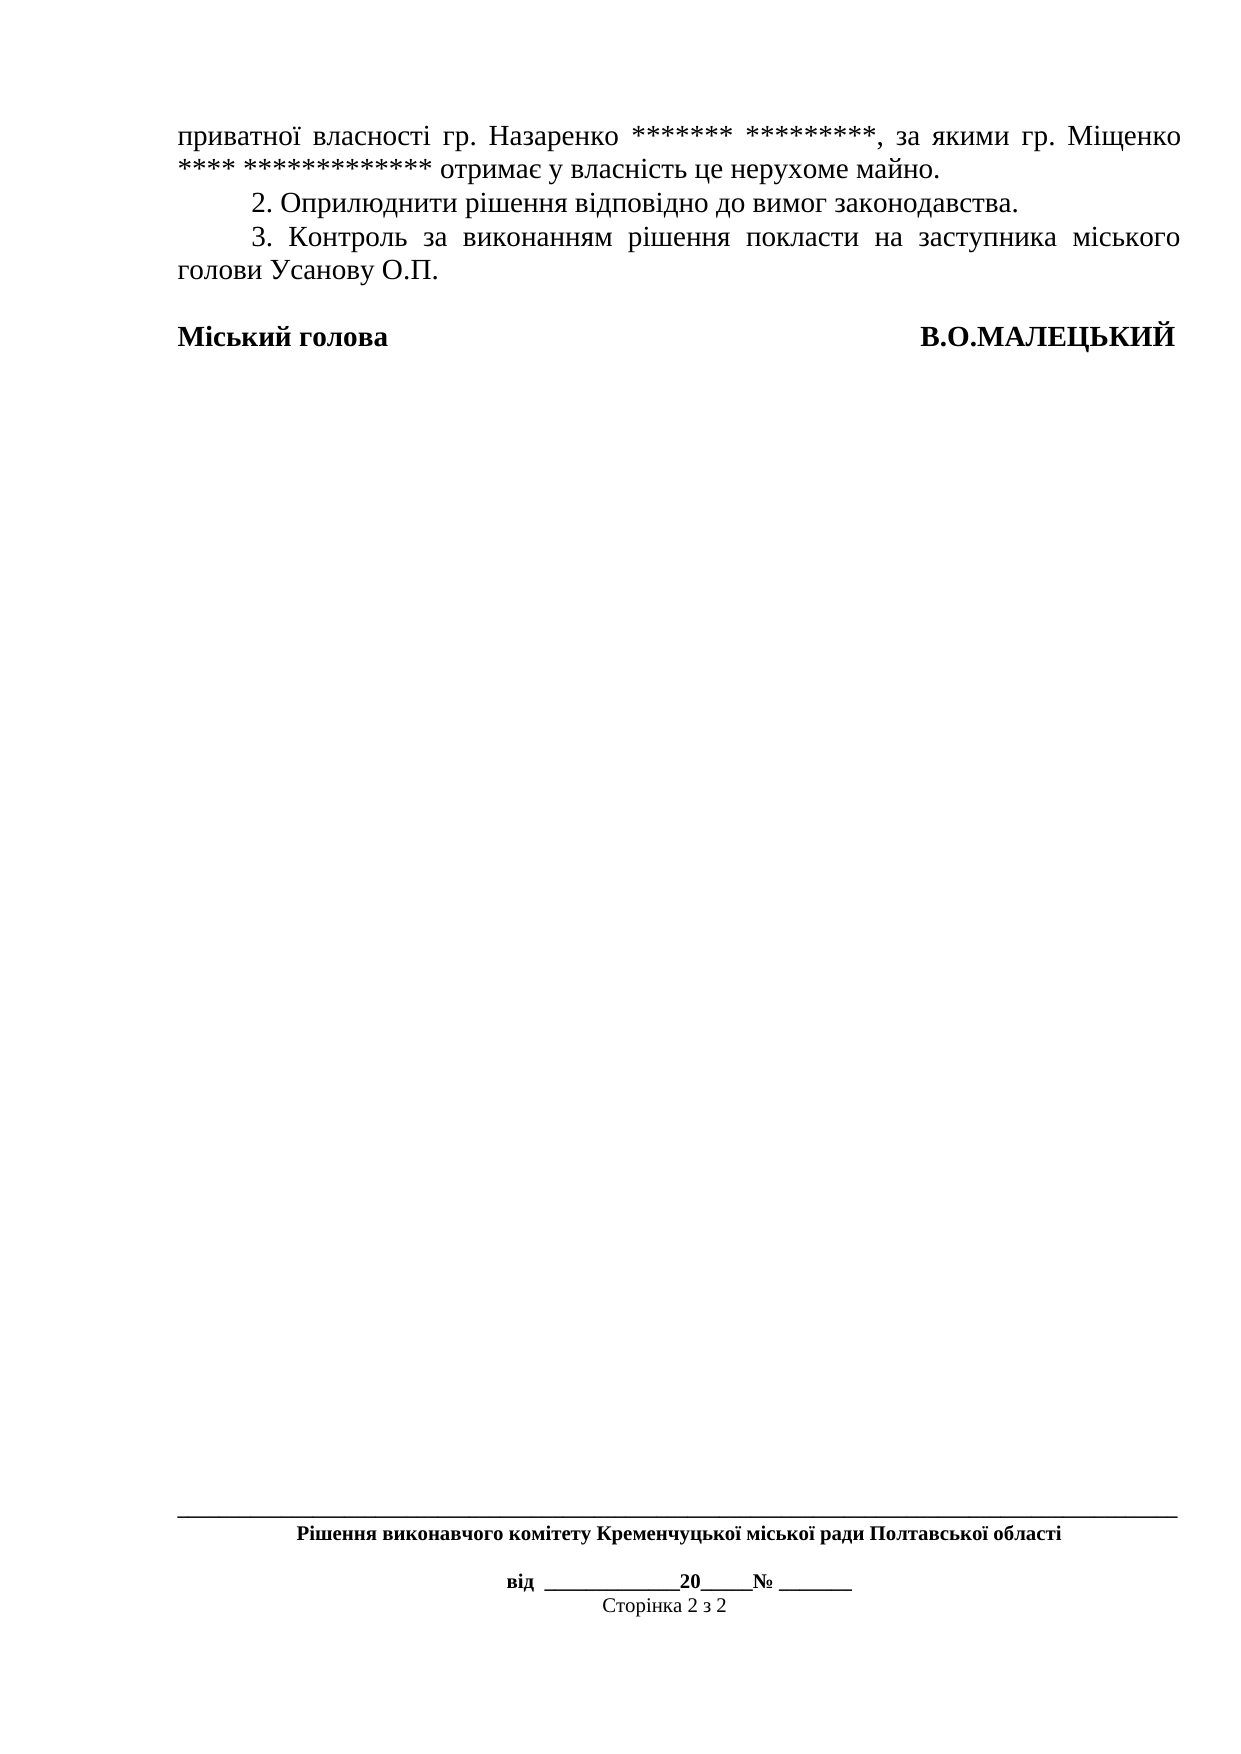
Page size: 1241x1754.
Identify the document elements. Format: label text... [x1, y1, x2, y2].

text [177, 118, 1181, 185]
text Міський голова В.О.МАЛЕЦЬКИЙ [177, 319, 1181, 353]
text 2. Оприлюднити рішення відповідно до вимог законодавства. [177, 185, 1181, 219]
text 3. Контроль за виконанням рішення покласти на заступника міського голови Усанову О.П. [177, 219, 1181, 286]
